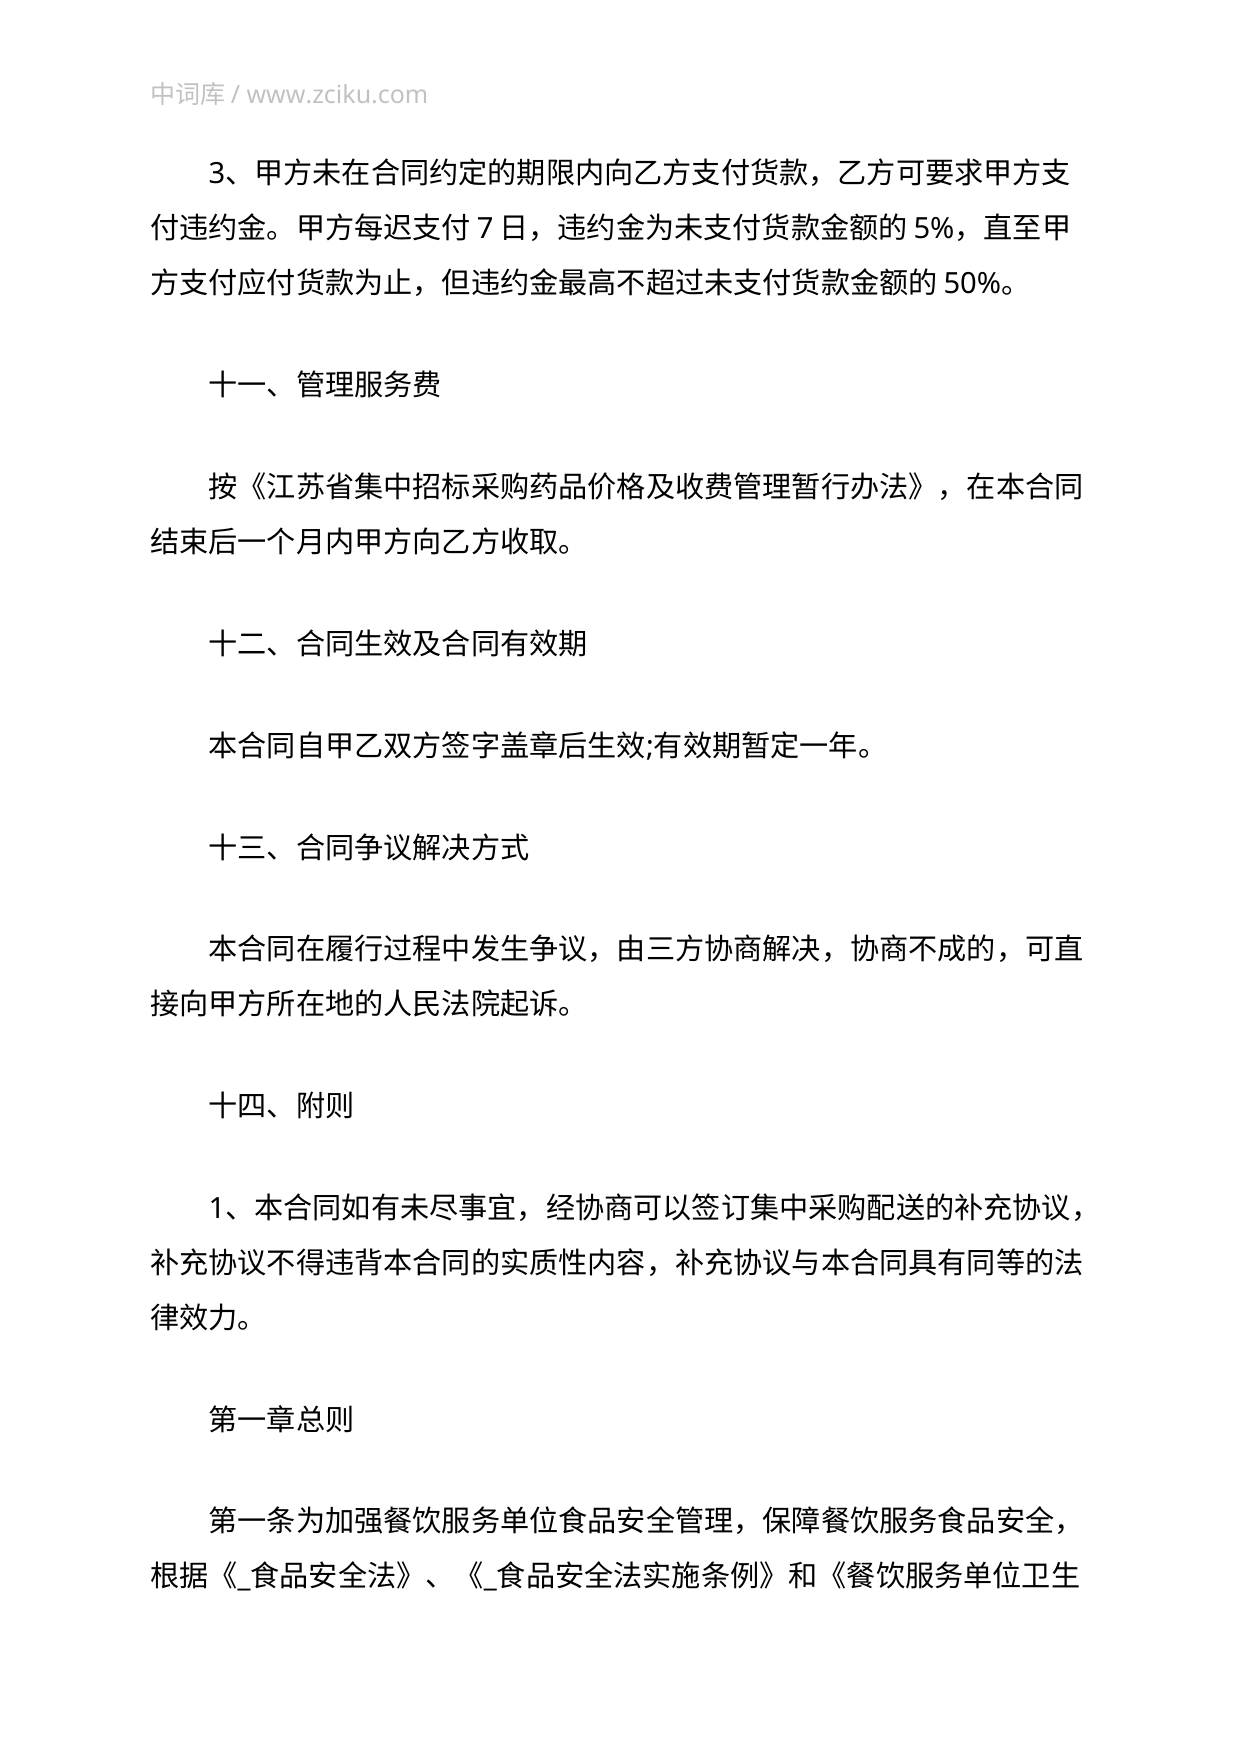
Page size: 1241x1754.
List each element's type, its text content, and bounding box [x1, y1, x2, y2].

text 十二、合同生效及合同有效期 [150, 620, 1090, 663]
text 3、甲方未在合同约定的期限内向乙方支付货款，乙方可要求甲方支付违约金。甲方每迟支付7日，违约金为未支付货款金额的5%，直至甲方支付应付货款为止，但违约金最高不超过未支付货款金额的50%。 [150, 150, 1090, 302]
text 第一章总则 [150, 1396, 1090, 1438]
text 按《江苏省集中招标采购药品价格及收费管理暂行办法》，在本合同结束后一个月内甲方向乙方收取。 [150, 464, 1090, 561]
text 1、本合同如有未尽事宜，经协商可以签订集中采购配送的补充协议，补充协议不得违背本合同的实质性内容，补充协议与本合同具有同等的法律效力。 [150, 1184, 1090, 1337]
text 本合同在履行过程中发生争议，由三方协商解决，协商不成的，可直接向甲方所在地的人民法院起诉。 [150, 926, 1090, 1023]
text 十四、附则 [150, 1083, 1090, 1125]
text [150, 1498, 1090, 1595]
text 十一、管理服务费 [150, 362, 1090, 404]
text 十三、合同争议解决方式 [150, 824, 1090, 866]
text 本合同自甲乙双方签字盖章后生效;有效期暂定一年。 [150, 722, 1090, 764]
